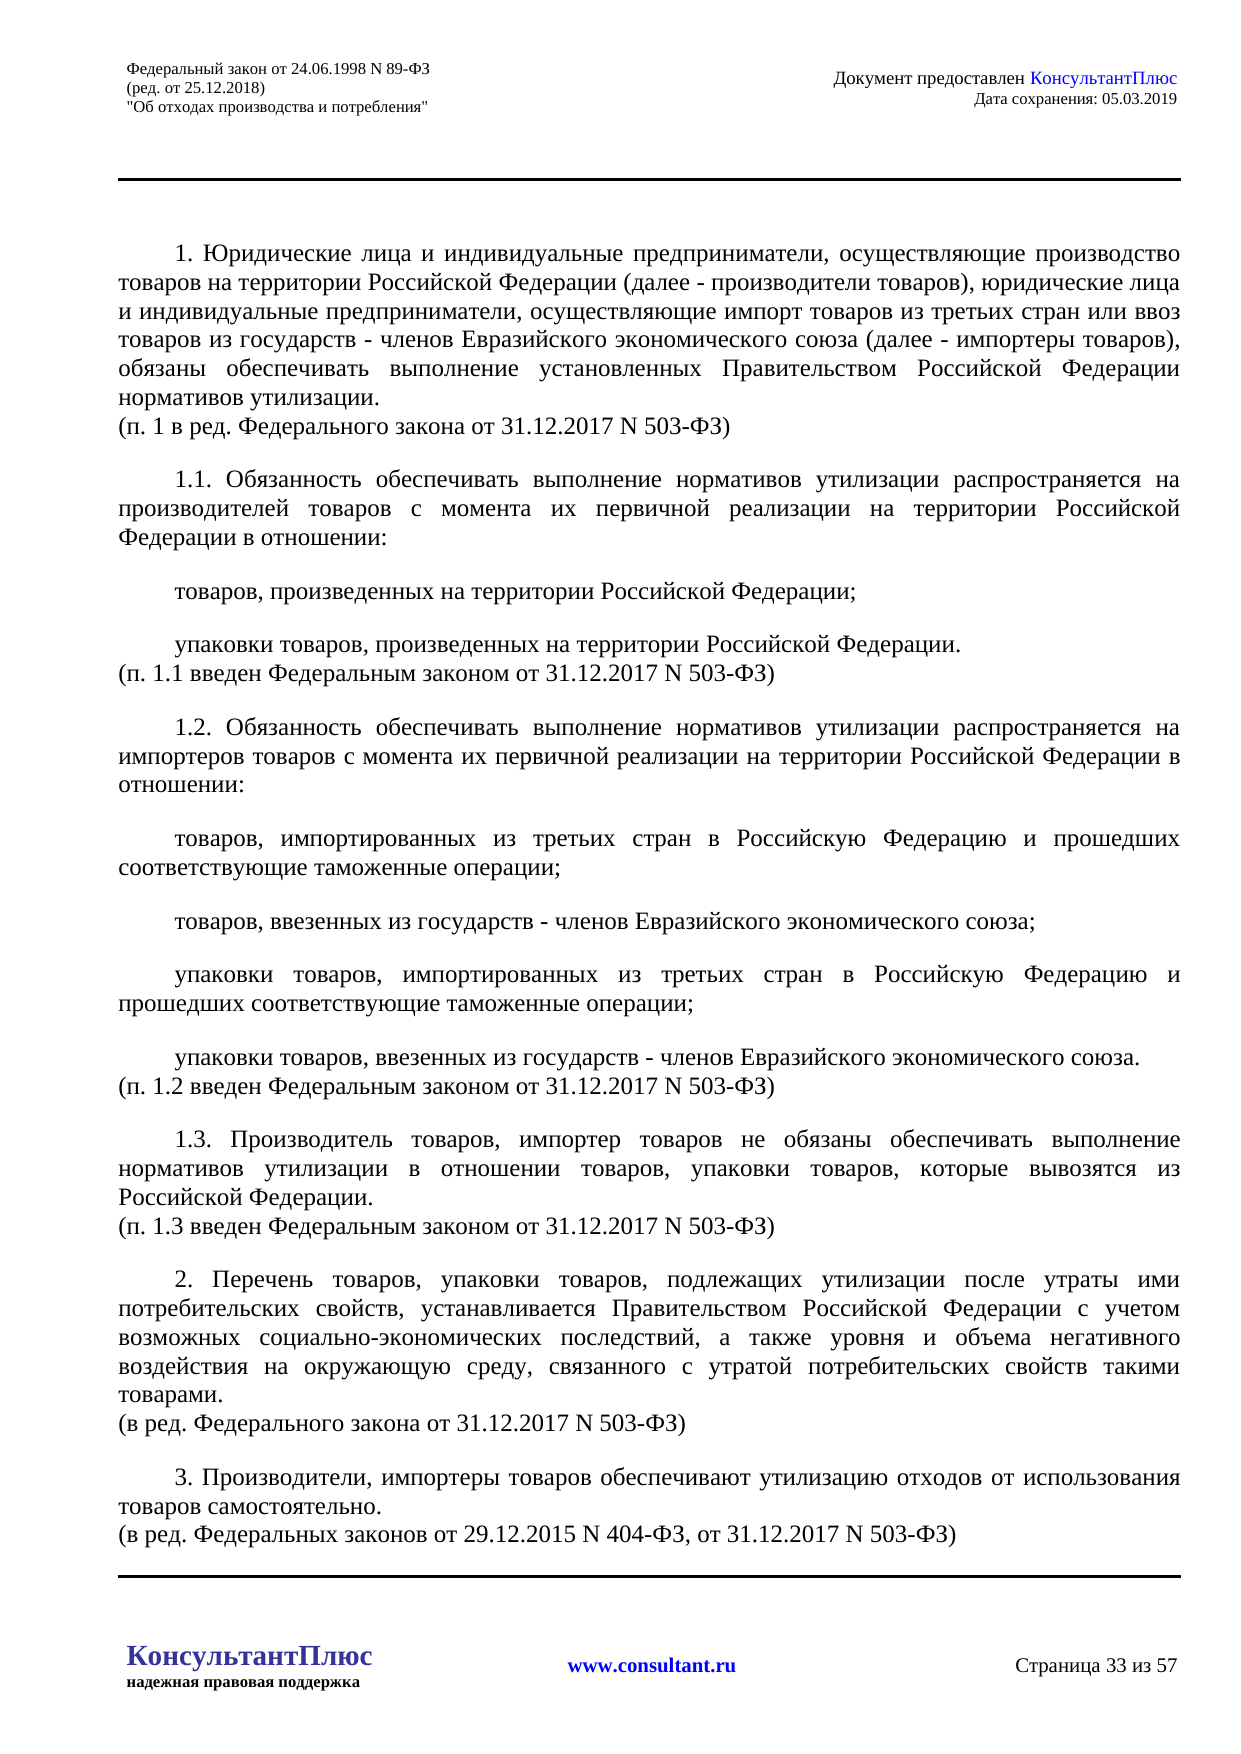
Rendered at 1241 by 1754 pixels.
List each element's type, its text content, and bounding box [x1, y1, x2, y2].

text 1.3. Производитель товаров, импортер товаров не обязаны обеспечивать выполнение нормативов утилизации в отношении товаров, упаковки товаров, которые вывозятся из Российской Федерации. [118, 1124, 1181, 1211]
text 1.2. Обязанность обеспечивать выполнение нормативов утилизации распространяется на импортеров товаров с момента их первичной реализации на территории Российской Федерации в отношении: [118, 712, 1181, 798]
text (п. 1.1 введен Федеральным законом от 31.12.2017 N 503-ФЗ) [118, 658, 1181, 687]
text товаров, ввезенных из государств - членов Евразийского экономического союза; [118, 906, 1181, 934]
text 1. Юридические лица и индивидуальные предприниматели, осуществляющие производство товаров на территории Российской Федерации (далее - производители товаров), юридические лица и индивидуальные предприниматели, осуществляющие импорт товаров из третьих стран или ввоз товаров из государств - членов Евразийского экономического союза (далее - импортеры товаров), обязаны обеспечивать выполнение установленных Правительством Российской Федерации нормативов утилизации. [118, 238, 1181, 411]
text (в ред. Федеральных законов от 29.12.2015 N 404-ФЗ, от 31.12.2017 N 503-ФЗ) [118, 1519, 1181, 1548]
text упаковки товаров, импортированных из третьих стран в Российскую Федерацию и прошедших соответствующие таможенные операции; [118, 959, 1181, 1017]
text товаров, импортированных из третьих стран в Российскую Федерацию и прошедших соответствующие таможенные операции; [118, 823, 1181, 881]
text упаковки товаров, произведенных на территории Российской Федерации. [118, 629, 1181, 658]
text (в ред. Федерального закона от 31.12.2017 N 503-ФЗ) [118, 1408, 1181, 1437]
text (п. 1.3 введен Федеральным законом от 31.12.2017 N 503-ФЗ) [118, 1211, 1181, 1239]
text 2. Перечень товаров, упаковки товаров, подлежащих утилизации после утраты ими потребительских свойств, устанавливается Правительством Российской Федерации с учетом возможных социально-экономических последствий, а также уровня и объема негативного воздействия на окружающую среду, связанного с утратой потребительских свойств такими товарами. [118, 1264, 1181, 1408]
text товаров, произведенных на территории Российской Федерации; [118, 576, 1181, 604]
text (п. 1 в ред. Федерального закона от 31.12.2017 N 503-ФЗ) [118, 411, 1181, 439]
text (п. 1.2 введен Федеральным законом от 31.12.2017 N 503-ФЗ) [118, 1071, 1181, 1099]
text 1.1. Обязанность обеспечивать выполнение нормативов утилизации распространяется на производителей товаров с момента их первичной реализации на территории Российской Федерации в отношении: [118, 464, 1181, 551]
text 3. Производители, импортеры товаров обеспечивают утилизацию отходов от использования товаров самостоятельно. [118, 1462, 1181, 1519]
text упаковки товаров, ввезенных из государств - членов Евразийского экономического союза. [118, 1042, 1181, 1071]
